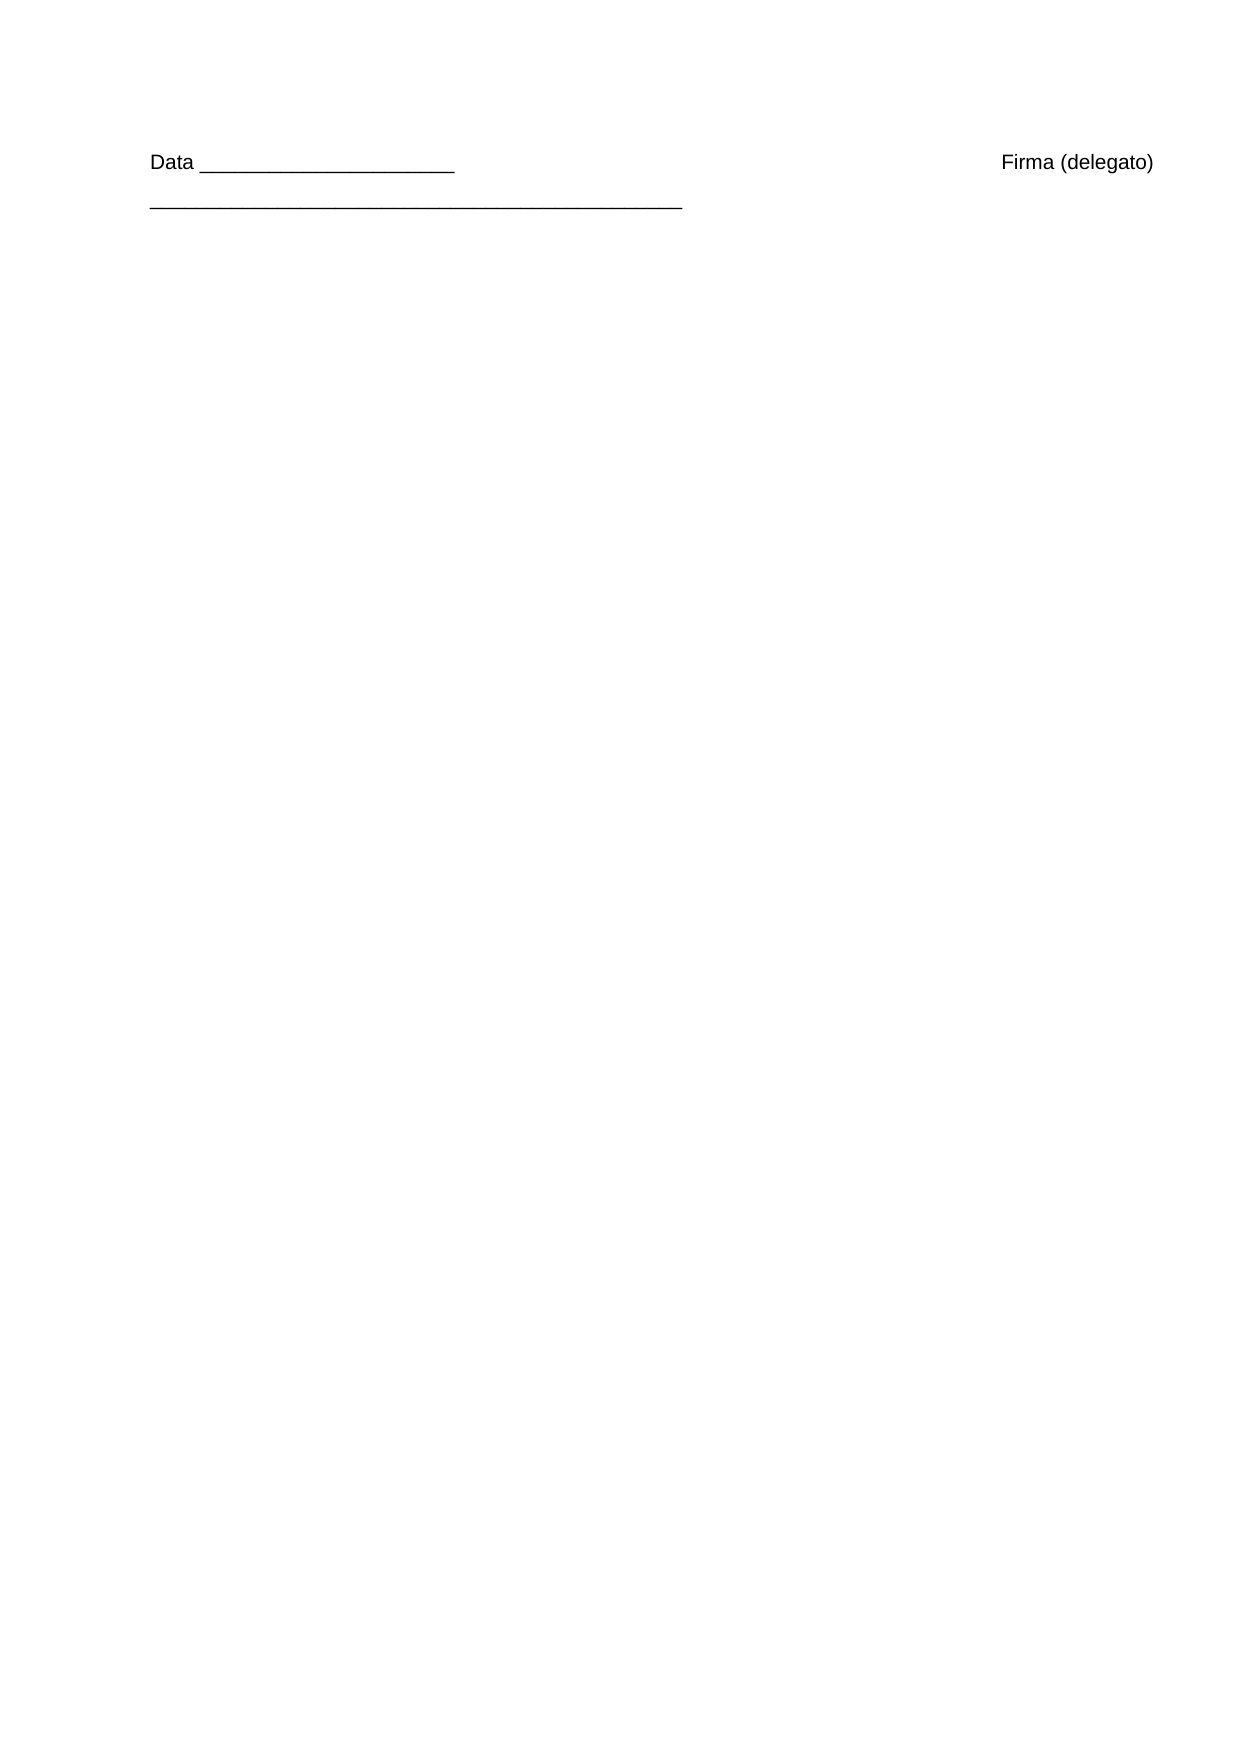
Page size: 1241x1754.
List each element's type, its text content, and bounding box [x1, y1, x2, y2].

text Data ______________________ Firma (delegato) ______________________________________________ [150, 150, 1090, 210]
